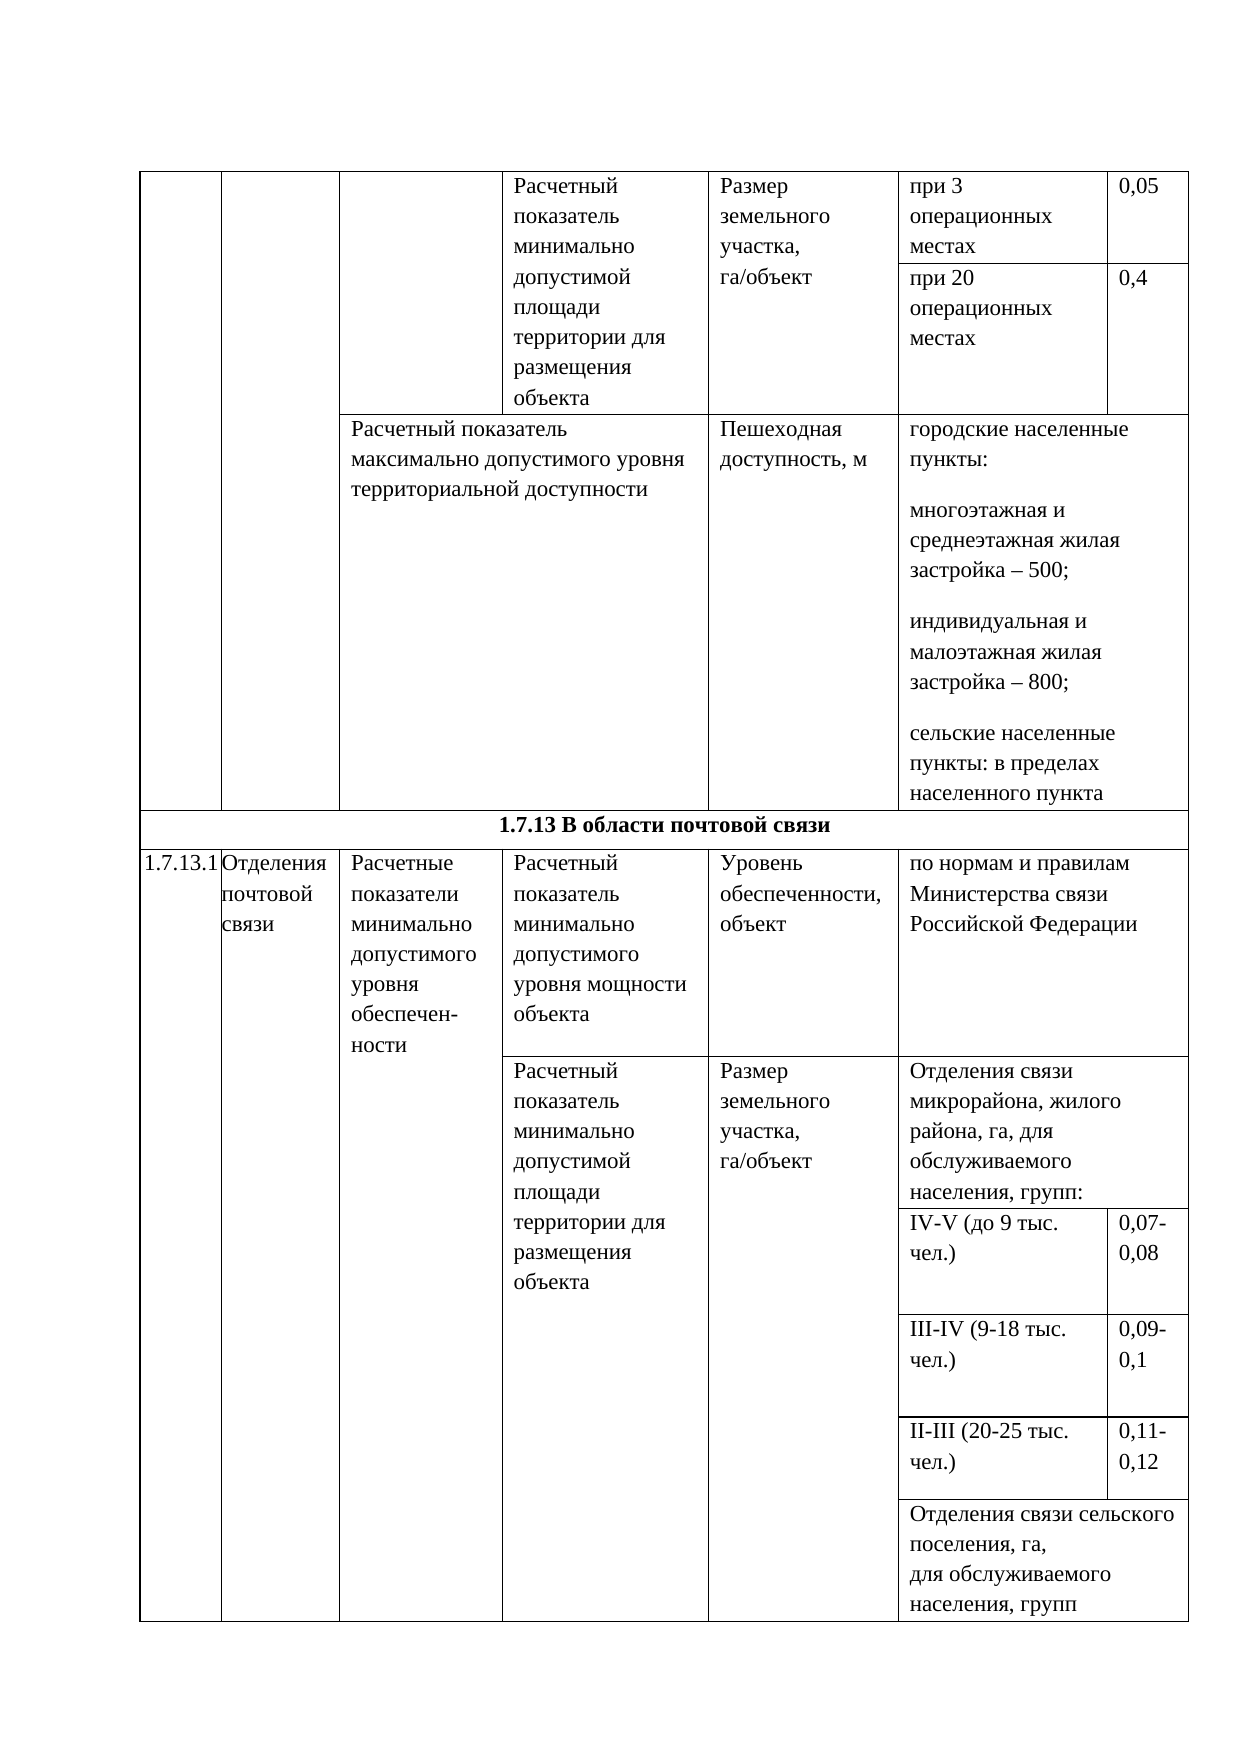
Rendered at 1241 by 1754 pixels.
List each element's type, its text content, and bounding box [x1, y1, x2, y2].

table_cell Расчетный показатель минимально допустимой площади территории для размещения объекта [503, 1057, 708, 1621]
table_cell по нормам и правилам Министерства связи Российской Федерации [899, 850, 1188, 1056]
table_header при 3 операционных местах [899, 172, 1107, 263]
table_cell III-IV (9-18 тыс. чел.) [899, 1315, 1107, 1416]
table_cell 0,4 [1108, 264, 1188, 414]
table_cell 0,09-0,1 [1108, 1315, 1188, 1416]
table_cell Расчетные показатели минимально допустимого уровня обеспечен-ности [340, 850, 502, 1621]
table_cell Отделения почтовой связи [222, 850, 339, 1621]
table_cell Размер земельного участка, га/объект [709, 1057, 898, 1621]
table_cell Отделения связи микрорайона, жилого района, га, для обслуживаемого населения, групп: [899, 1057, 1188, 1208]
table_cell Уровень обеспеченности, объект [709, 850, 898, 1056]
table_cell 0,11-0,12 [1108, 1418, 1188, 1499]
table_cell II-III (20-25 тыс. чел.) [899, 1418, 1107, 1499]
table_cell Расчетный показатель максимально допустимого уровня территориальной доступности [340, 415, 708, 810]
table_cell 1.7.13 В области почтовой связи [141, 811, 1188, 848]
table_header 0,05 [1108, 172, 1188, 263]
table_header Размер земельного участка, га/объект [709, 172, 898, 414]
table_cell 1.7.13.1 [141, 850, 221, 1621]
table_cell 0,07-0,08 [1108, 1209, 1188, 1314]
table_cell Расчетный показатель минимально допустимого уровня мощности объекта [503, 850, 708, 1056]
table_cell Пешеходная доступность, м [709, 415, 898, 810]
table_cell IV-V (до 9 тыс. чел.) [899, 1209, 1107, 1314]
table_header [141, 172, 221, 810]
table_header Расчетный показатель минимально допустимой площади территории для размещения объекта [503, 172, 708, 414]
table_header [340, 172, 502, 414]
table_cell городские населенные пункты: многоэтажная и среднеэтажная жилая застройка – 500; индивидуальная и малоэтажная жилая застройка – 800; сельские населенные пункты: в пределах населенного пункта [899, 415, 1188, 810]
table_cell при 20 операционных местах [899, 264, 1107, 414]
table_cell Отделения связи сельского поселения, га, для обслуживаемого населения, групп [899, 1500, 1188, 1621]
table_header [222, 172, 339, 810]
